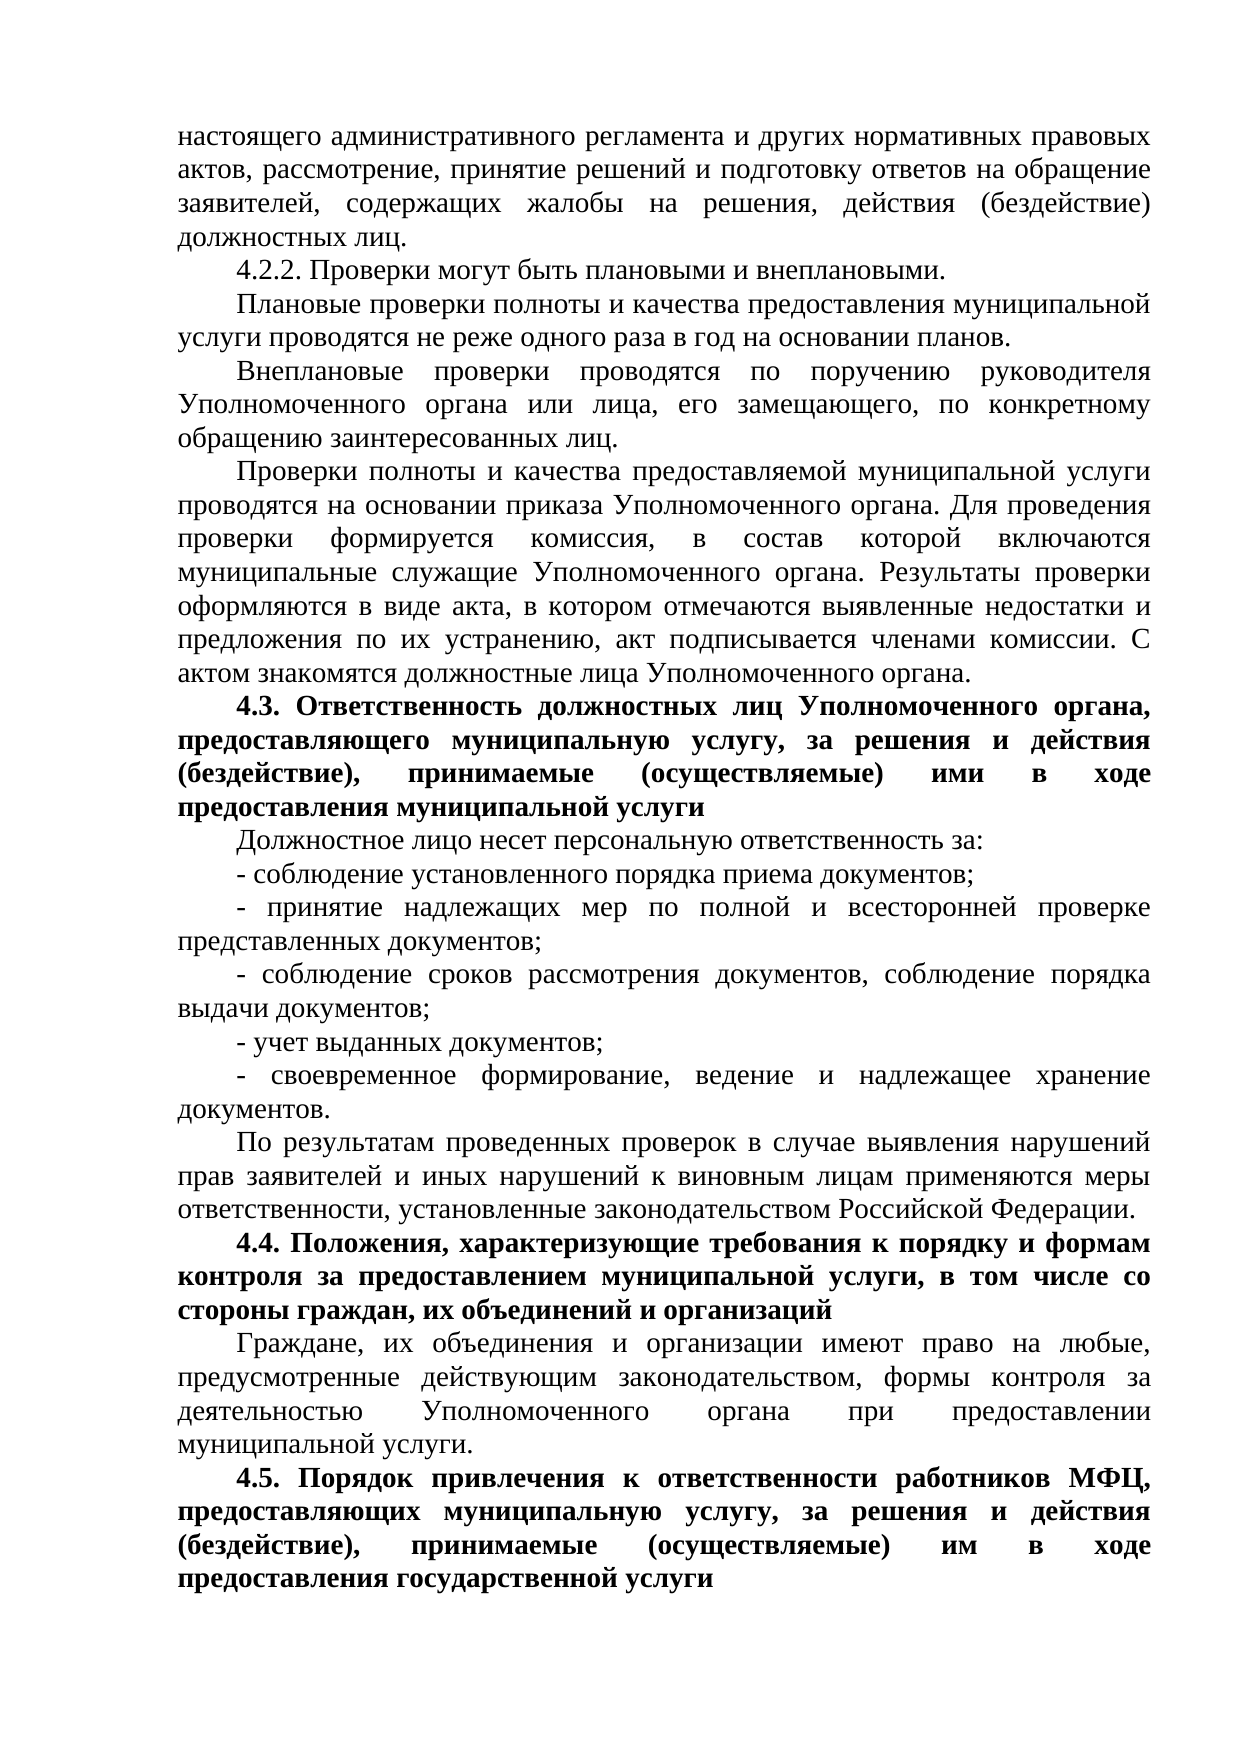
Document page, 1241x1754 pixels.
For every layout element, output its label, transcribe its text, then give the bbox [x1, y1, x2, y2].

text - своевременное формирование, ведение и надлежащее хранение документов. [177, 1057, 1152, 1124]
text Граждане, их объединения и организации имеют право на любые, предусмотренные действующим законодательством, формы контроля за деятельностью Уполномоченного органа при предоставлении муниципальной услуги. [177, 1326, 1152, 1460]
text - соблюдение сроков рассмотрения документов, соблюдение порядка выдачи документов; [177, 957, 1152, 1024]
text - соблюдение установленного порядка приема документов; [177, 856, 1152, 889]
text 4.4. Положения, характеризующие требования к порядку и формам контроля за предоставлением муниципальной услуги, в том числе со стороны граждан, их объединений и организаций [177, 1225, 1152, 1326]
text Проверки полноты и качества предоставляемой муниципальной услуги проводятся на основании приказа Уполномоченного органа. Для проведения проверки формируется комиссия, в состав которой включаются муниципальные служащие Уполномоченного органа. Результаты проверки оформляются в виде акта, в котором отмечаются выявленные недостатки и предложения по их устранению, акт подписывается членами комиссии. С актом знакомятся должностные лица Уполномоченного органа. [177, 453, 1152, 688]
text Внеплановые проверки проводятся по поручению руководителя Уполномоченного органа или лица, его замещающего, по конкретному обращению заинтересованных лиц. [177, 353, 1152, 453]
text 4.5. Порядок привлечения к ответственности работников МФЦ, предоставляющих муниципальную услугу, за решения и действия (бездействие), принимаемые (осуществляемые) им в ходе предоставления государственной услуги [177, 1460, 1152, 1594]
text Плановые проверки полноты и качества предоставления муниципальной услуги проводятся не реже одного раза в год на основании планов. [177, 286, 1152, 353]
text - учет выданных документов; [177, 1024, 1152, 1057]
text Должностное лицо несет персональную ответственность за: [177, 822, 1152, 856]
text По результатам проведенных проверок в случае выявления нарушений прав заявителей и иных нарушений к виновным лицам применяются меры ответственности, установленные законодательством Российской Федерации. [177, 1124, 1152, 1225]
text 4.3. Ответственность должностных лиц Уполномоченного органа, предоставляющего муниципальную услугу, за решения и действия (бездействие), принимаемые (осуществляемые) ими в ходе предоставления муниципальной услуги [177, 688, 1152, 822]
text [177, 118, 1152, 252]
text - принятие надлежащих мер по полной и всесторонней проверке представленных документов; [177, 889, 1152, 957]
text 4.2.2. Проверки могут быть плановыми и внеплановыми. [177, 252, 1152, 286]
